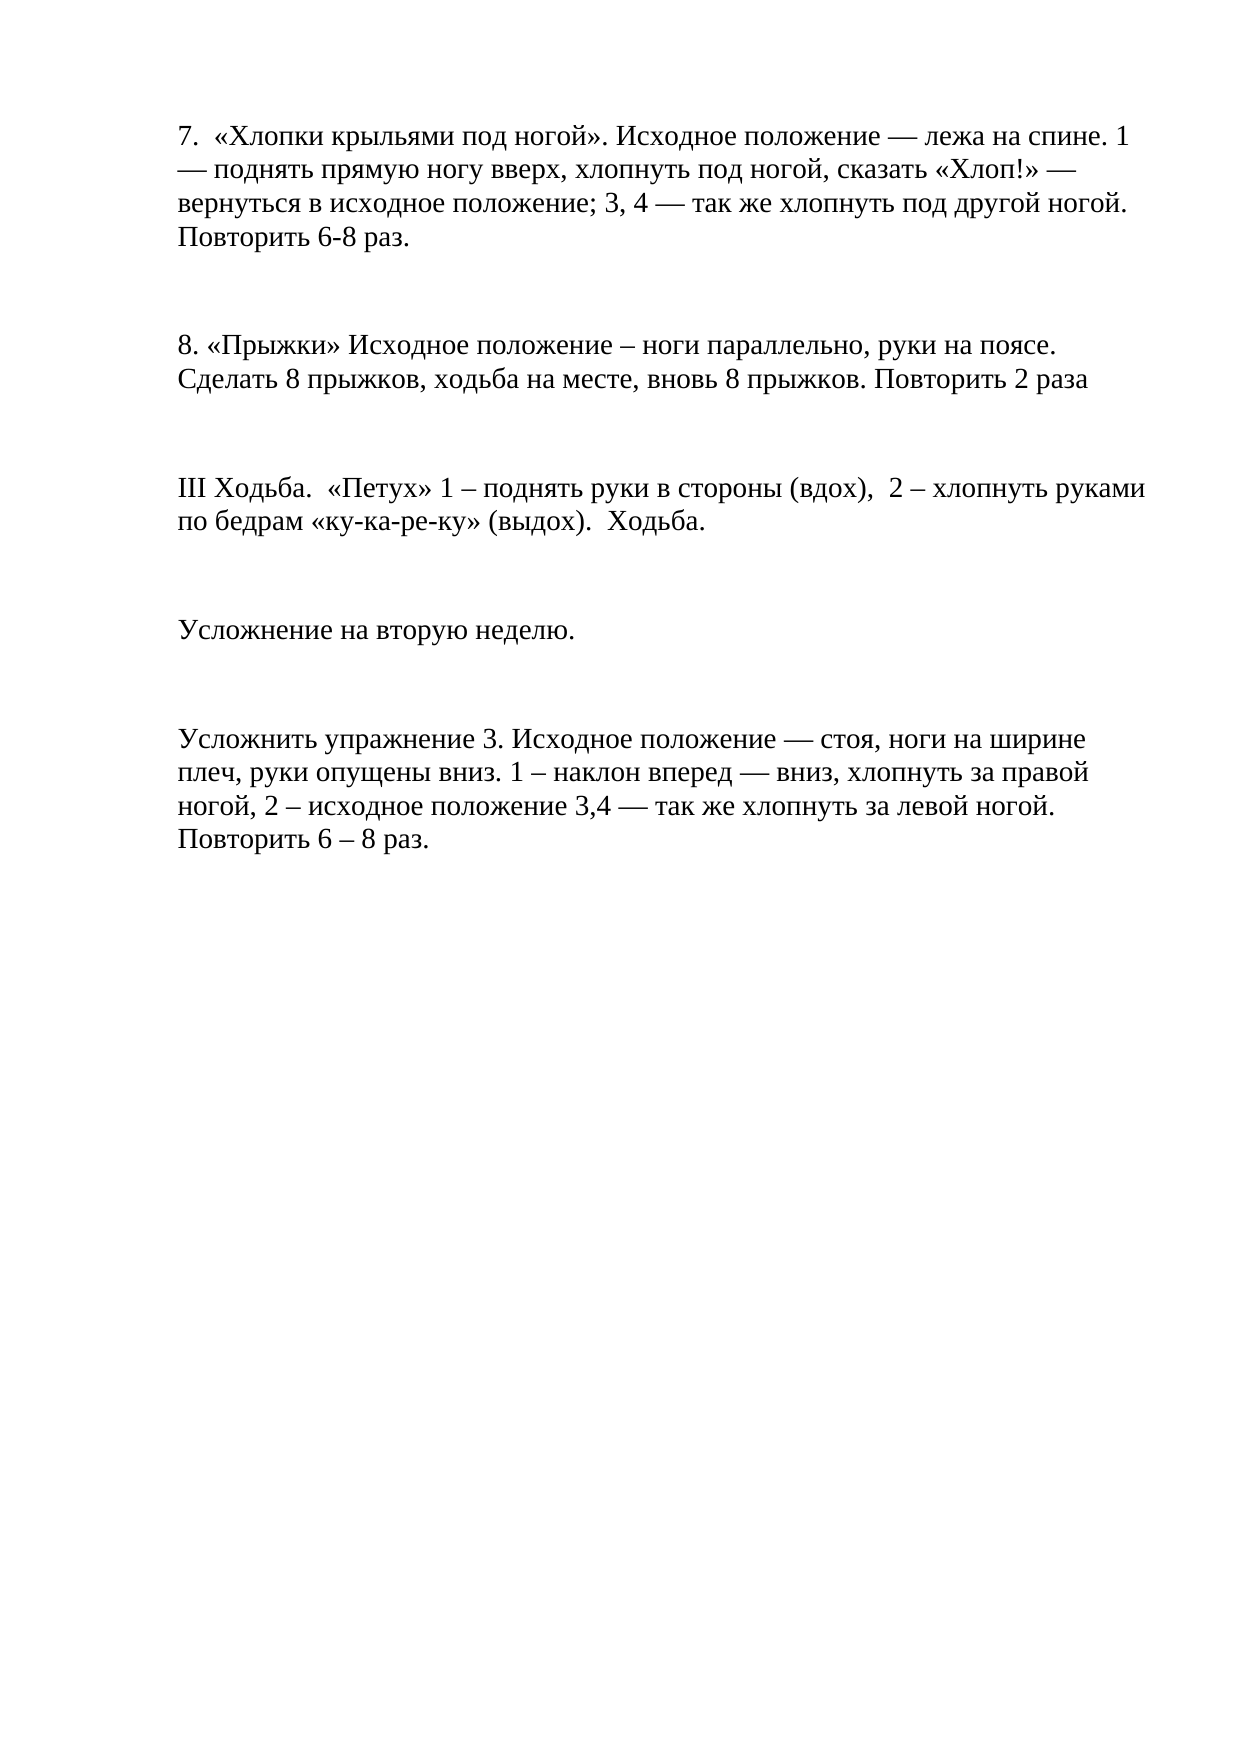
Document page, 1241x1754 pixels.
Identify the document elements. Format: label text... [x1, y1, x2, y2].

text Усложнить упражнение 3. Исходное положение — стоя, ноги на ширине плеч, руки опущены вниз. 1 – наклон вперед — вниз, хлопнуть за правой ногой, 2 – исходное положение 3,4 — так же хлопнуть за левой ногой. Повторить 6 – 8 раз. [177, 721, 1152, 855]
text Усложнение на вторую неделю. [177, 612, 1152, 646]
text 7. «Хлопки крыльями под ногой». Исходное положение — лежа на спине. 1 — поднять прямую ногу вверх, хлопнуть под ногой, сказать «Хлоп!» — вернуться в исходное положение; 3, 4 — так же хлопнуть под другой ногой. Повторить 6-8 раз. [177, 118, 1152, 252]
text 8. «Прыжки» Исходное положение – ноги параллельно, руки на поясе. Сделать 8 прыжков, ходьба на месте, вновь 8 прыжков. Повторить 2 раза [177, 327, 1152, 394]
text III Ходьба. «Петух» 1 – поднять руки в стороны (вдох), 2 – хлопнуть руками по бедрам «ку-ка-ре-ку» (выдох). Ходьба. [177, 470, 1152, 537]
